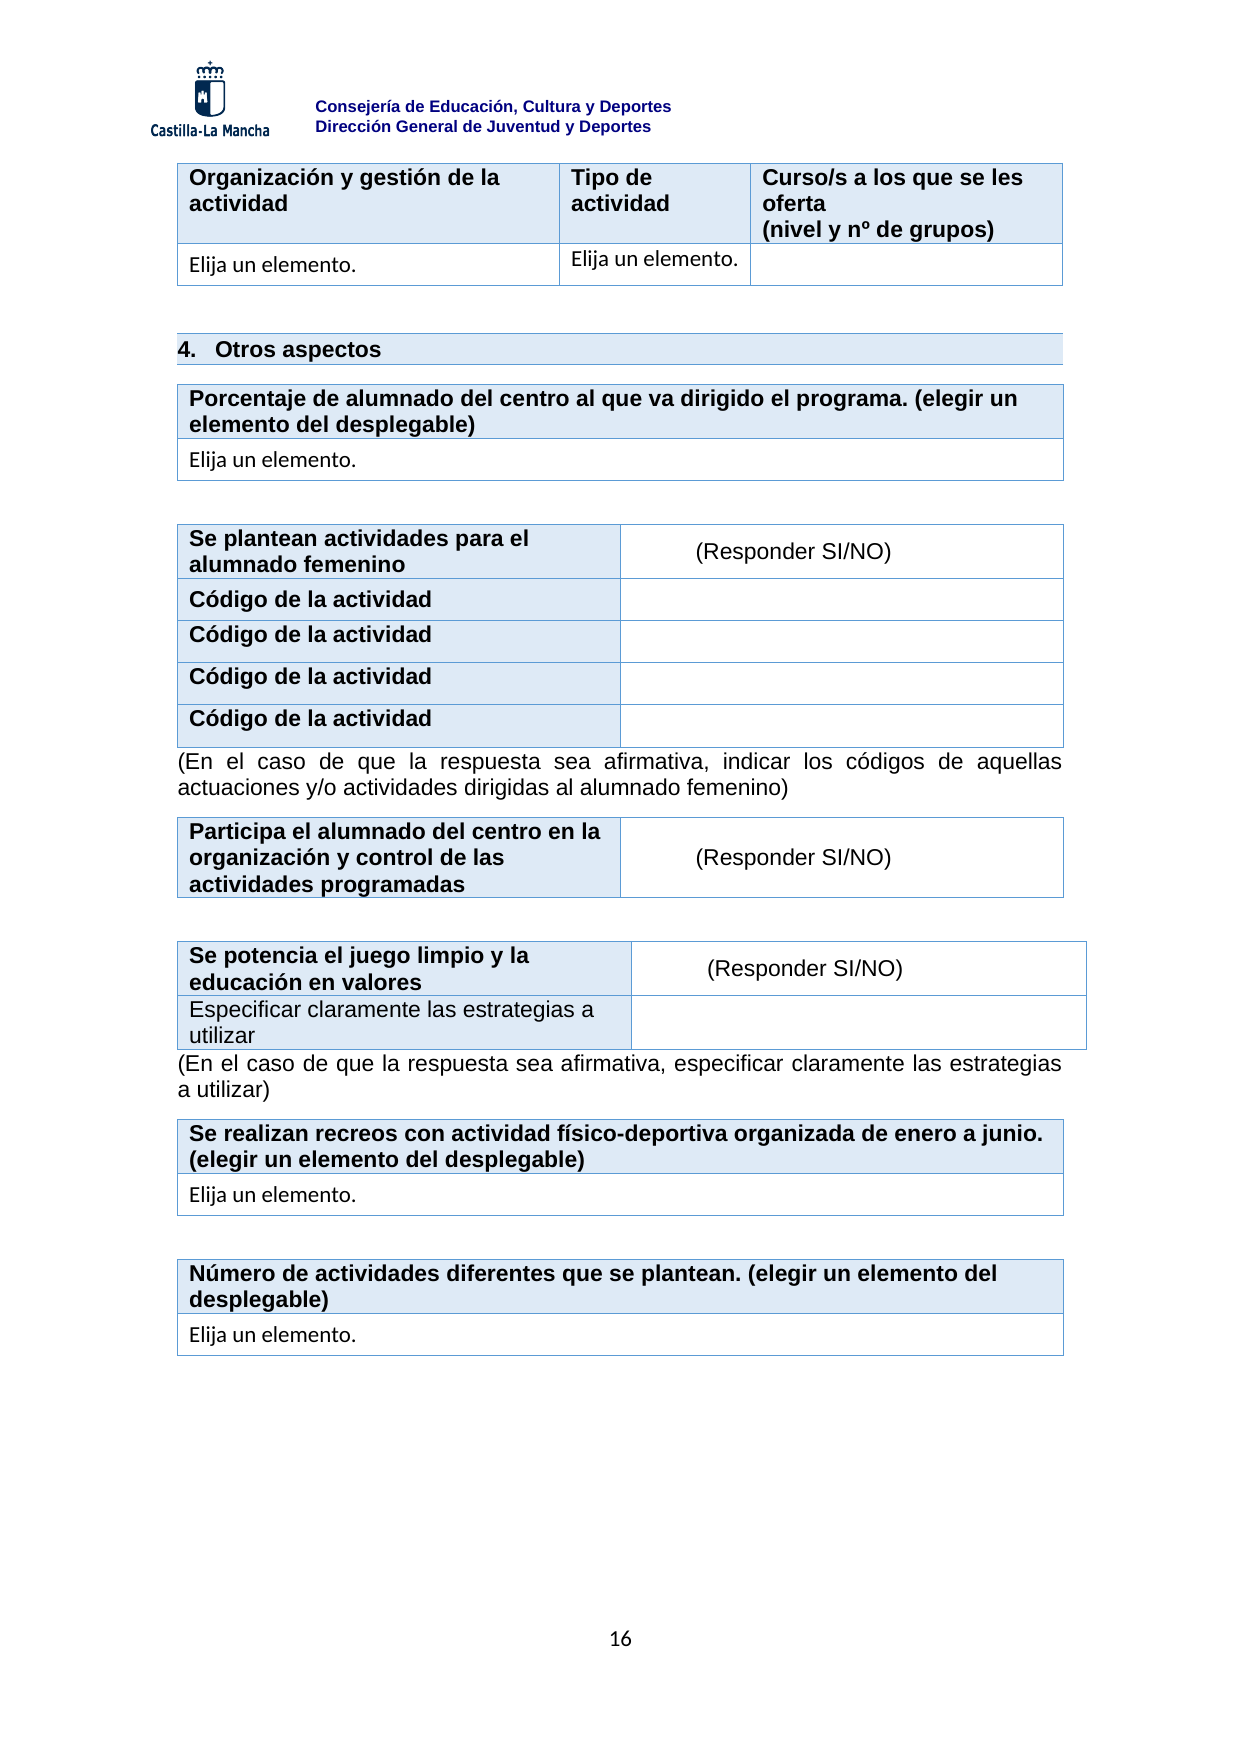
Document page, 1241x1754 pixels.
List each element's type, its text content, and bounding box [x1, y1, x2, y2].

table_header Se plantean actividades para el alumnado femenino [178, 525, 620, 578]
table_cell Especificar claramente las estrategias a utilizar [178, 996, 631, 1049]
table_header Se potencia el juego limpio y la educación en valores [178, 942, 631, 995]
table_cell [632, 996, 1086, 1049]
table_cell Tipo de actividad [560, 164, 750, 243]
table_cell Código de la actividad [178, 579, 620, 620]
text (En el caso de que la respuesta sea afirmativa, indicar los códigos de aquellas actuaciones y/o actividades dirigidas al alumnado femenino) [177, 748, 1063, 800]
table_cell Código de la actividad [178, 705, 620, 747]
table_cell [621, 705, 1063, 747]
table_header Porcentaje de alumnado del centro al que va dirigido el programa. (elegir un elemento del desplegable) [178, 385, 1063, 438]
table_cell [621, 621, 1063, 662]
table_cell [751, 244, 1062, 285]
text (En el caso de que la respuesta sea afirmativa, especificar claramente las estrategias a utilizar) [177, 1050, 1063, 1102]
table_cell Código de la actividad [178, 663, 620, 704]
table_header Se realizan recreos con actividad físico-deportiva organizada de enero a junio. (elegir un elemento del desplegable) [178, 1120, 1063, 1173]
table_header (Responder SI/NO) [621, 525, 1063, 578]
table_cell Organización y gestión de la actividad [178, 164, 559, 243]
table_header (Responder SI/NO) [632, 942, 1086, 995]
picture [110, 35, 300, 175]
table_header (Responder SI/NO) [621, 818, 1063, 897]
table_cell [621, 663, 1063, 704]
list Otros aspectos [177, 334, 1063, 364]
table_header Participa el alumnado del centro en la organización y control de las actividades programadas [178, 818, 620, 897]
table_cell Curso/s a los que se les oferta (nivel y nº de grupos) [751, 164, 1062, 243]
table_header Número de actividades diferentes que se plantean. (elegir un elemento del desplegable) [178, 1260, 1063, 1313]
table_cell Código de la actividad [178, 621, 620, 662]
table_cell [621, 579, 1063, 620]
